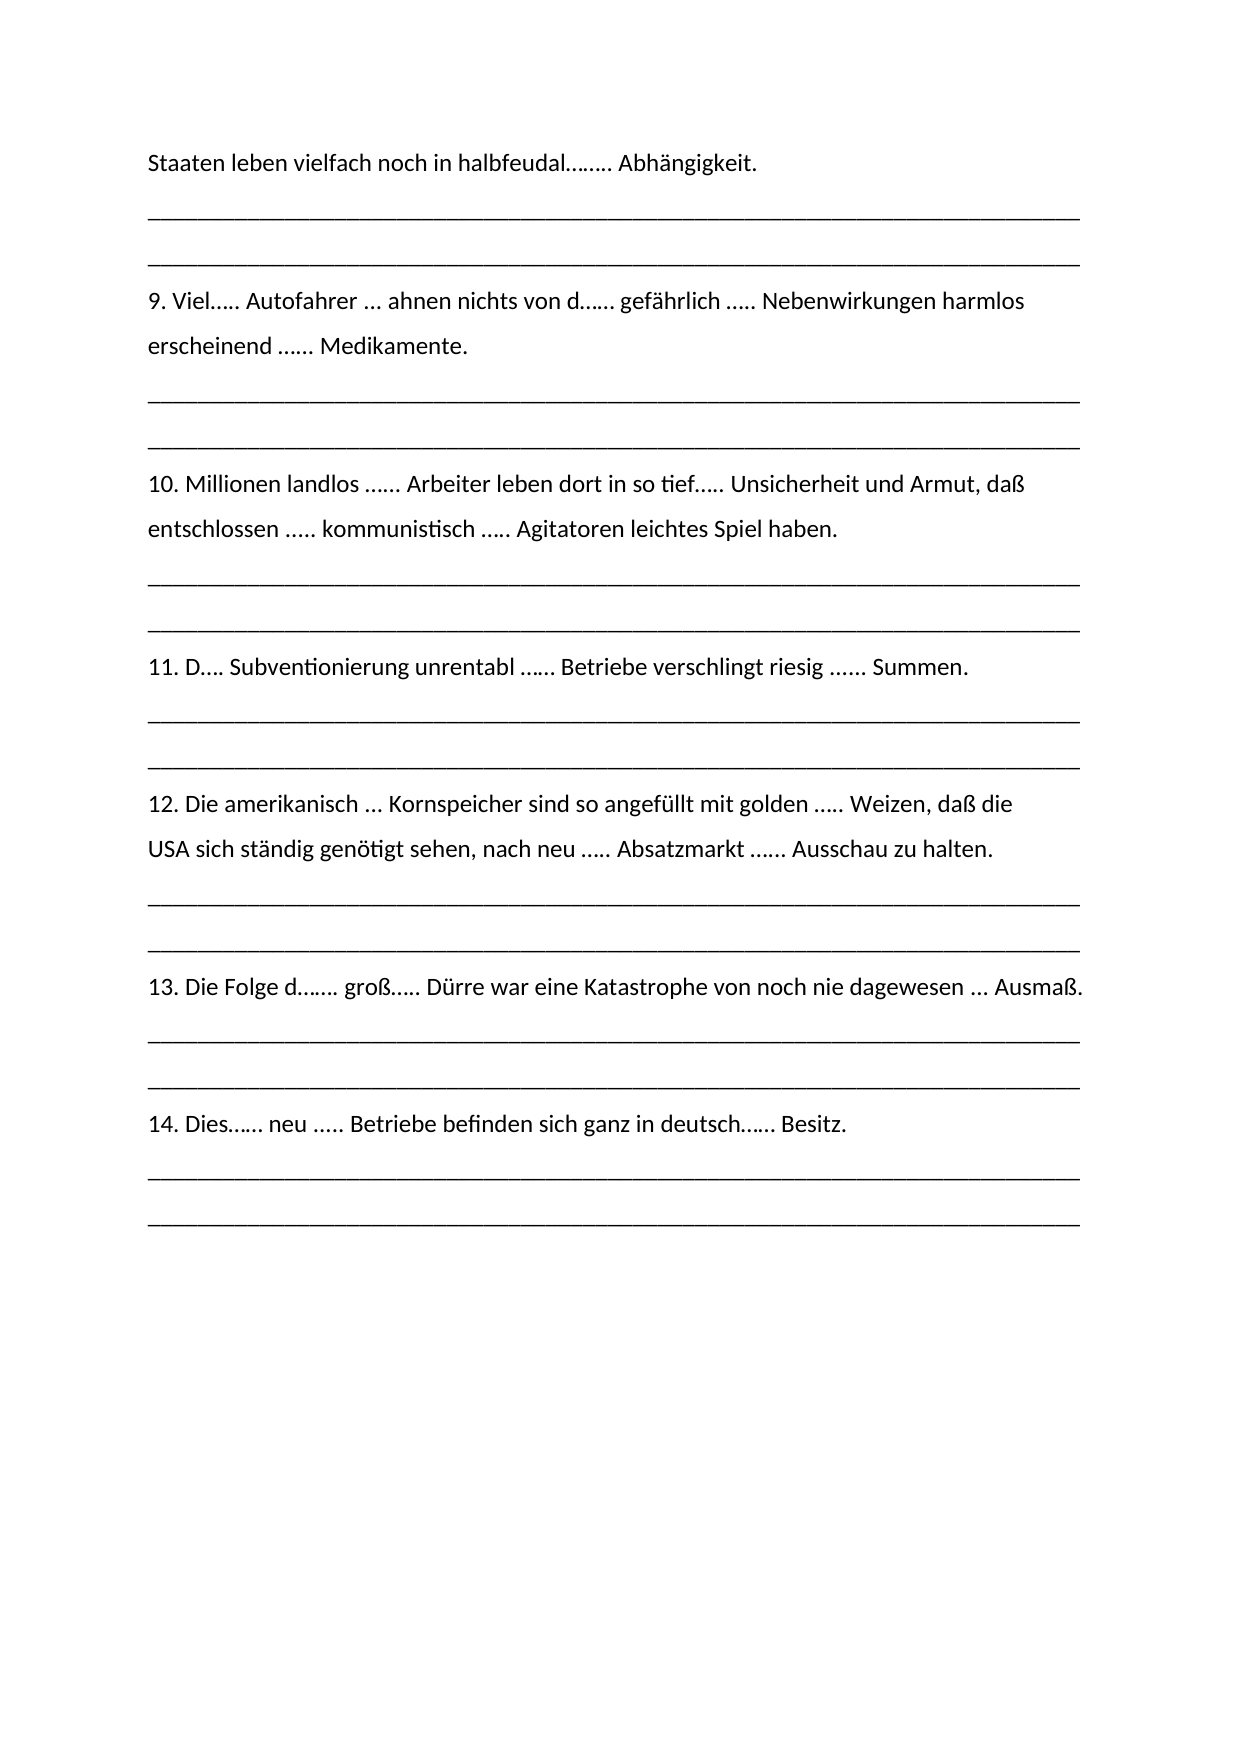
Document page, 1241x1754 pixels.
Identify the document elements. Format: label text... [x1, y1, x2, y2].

text erscheinend …... Medikamente. ______________________________________________________________________________________________________________________________________________________ 10. Millionen landlos …... Arbeiter leben dort in so tief….. Unsicherheit und Armut, daß [148, 331, 1093, 498]
text 14. Dies…… neu ..... Betriebe befinden sich ganz in deutsch…… Besitz. ______________________________________________________________________________________________________________________________________________________ [148, 1108, 1093, 1230]
text USA sich ständig genötigt sehen, nach neu ….. Absatzmarkt …... Ausschau zu halten. ______________________________________________________________________________________________________________________________________________________ 13. Die Folge d……. groß….. Dürre war eine Katastrophe von noch nie dagewesen ... Ausmaß. ______________________________________________________________________________________________________________________________________________________ [148, 833, 1093, 1093]
text entschlossen ..... kommunistisch ….. Agitatoren leichtes Spiel haben. ______________________________________________________________________________________________________________________________________________________ 11. D…. Subventionierung unrentabl …… Betriebe verschlingt riesig ...... Summen. ______________________________________________________________________________________________________________________________________________________ 12. Die amerikanisch ... Kornspeicher sind so angefüllt mit golden ….. Weizen, daß die [148, 513, 1093, 818]
text Staaten leben vielfach noch in halbfeudal…….. Abhängigkeit. ______________________________________________________________________________________________________________________________________________________ 9. Viel….. Autofahrer ... ahnen nichts von d…… gefährlich ….. Nebenwirkungen harmlos [148, 148, 1093, 315]
